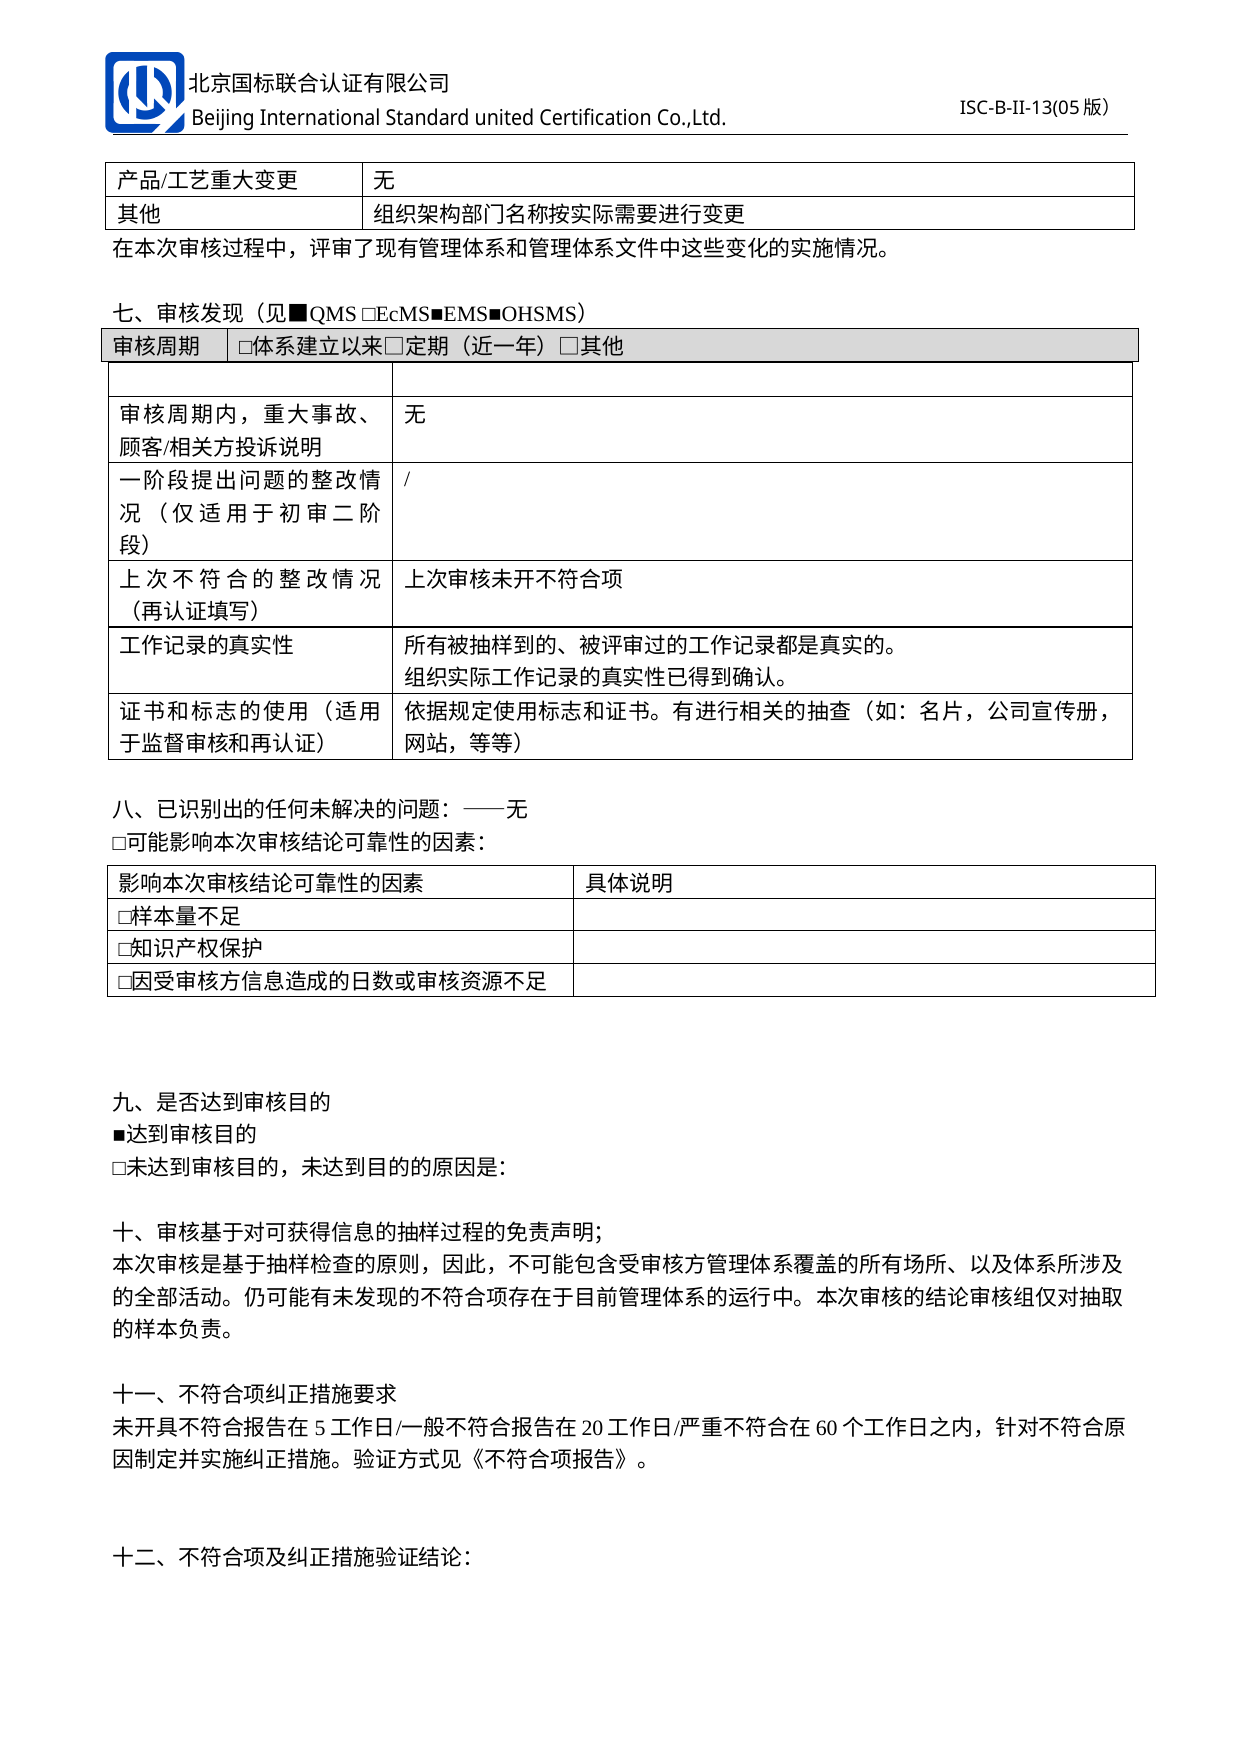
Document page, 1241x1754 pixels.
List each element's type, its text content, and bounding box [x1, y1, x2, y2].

table_cell [574, 931, 1155, 963]
table_header 具体说明 [574, 866, 1155, 898]
text □可能影响本次审核结论可靠性的因素： [112, 824, 1128, 857]
table_cell □样本量不足 [108, 899, 573, 930]
table_header □体系建立以来□定期（近一年）□其他 [228, 329, 1138, 361]
table_cell 其他 [106, 197, 362, 229]
table_cell □因受审核方信息造成的日数或审核资源不足 [108, 964, 573, 996]
table_cell / [393, 463, 1132, 560]
table_cell 一阶段提出问题的整改情况（仅适用于初审二阶段） [109, 463, 392, 560]
table_cell 上次不符合的整改情况（再认证填写） [109, 561, 392, 626]
table_header 审核周期 [102, 329, 227, 361]
table_cell 无 [393, 397, 1132, 462]
text ■达到审核目的 [112, 1117, 1128, 1149]
text 未开具不符合报告在5工作日/一般不符合报告在20工作日/严重不符合在60个工作日之内，针对不符合原因制定并实施纠正措施。验证方式见《不符合项报告》。 [112, 1409, 1128, 1474]
table_cell 所有被抽样到的、被评审过的工作记录都是真实的。 组织实际工作记录的真实性已得到确认。 [393, 628, 1132, 692]
text 本次审核是基于抽样检查的原则，因此，不可能包含受审核方管理体系覆盖的所有场所、以及体系所涉及的全部活动。仍可能有未发现的不符合项存在于目前管理体系的运行中。本次审核的结论审核组仅对抽取的样本负责。 [112, 1247, 1128, 1344]
table_cell 证书和标志的使用（适用于监督审核和再认证） [109, 694, 392, 758]
table_header [393, 363, 1132, 396]
text 九、是否达到审核目的 [112, 1084, 1128, 1117]
table_cell 审核周期内，重大事故、顾客/相关方投诉说明 [109, 397, 392, 462]
text 十一、不符合项纠正措施要求 [112, 1377, 1128, 1409]
table_header [109, 363, 392, 396]
list 审核发现（见■QMS □EcMS■EMS■OHSMS） [112, 295, 1128, 328]
table_cell [574, 964, 1155, 996]
table_cell □知识产权保护 [108, 931, 573, 963]
text 十二、不符合项及纠正措施验证结论： [112, 1539, 1128, 1572]
table_header 影响本次审核结论可靠性的因素 [108, 866, 573, 898]
table_cell 依据规定使用标志和证书。有进行相关的抽查（如：名片，公司宣传册，网站，等等） [393, 694, 1132, 758]
text 八、已识别出的任何未解决的问题：——无 [112, 792, 1128, 824]
text 十、审核基于对可获得信息的抽样过程的免责声明； [112, 1214, 1128, 1247]
table_cell [574, 899, 1155, 930]
table_cell 无 [363, 163, 1134, 196]
table_cell 工作记录的真实性 [109, 628, 392, 692]
text □未达到审核目的，未达到目的的原因是： [112, 1149, 1128, 1182]
picture [105, 52, 185, 133]
table_cell 组织架构部门名称按实际需要进行变更 [363, 197, 1134, 229]
table_cell 产品/工艺重大变更 [106, 163, 362, 196]
text 在本次审核过程中，评审了现有管理体系和管理体系文件中这些变化的实施情况。 [112, 230, 1128, 263]
table_cell 上次审核未开不符合项 [393, 561, 1132, 626]
